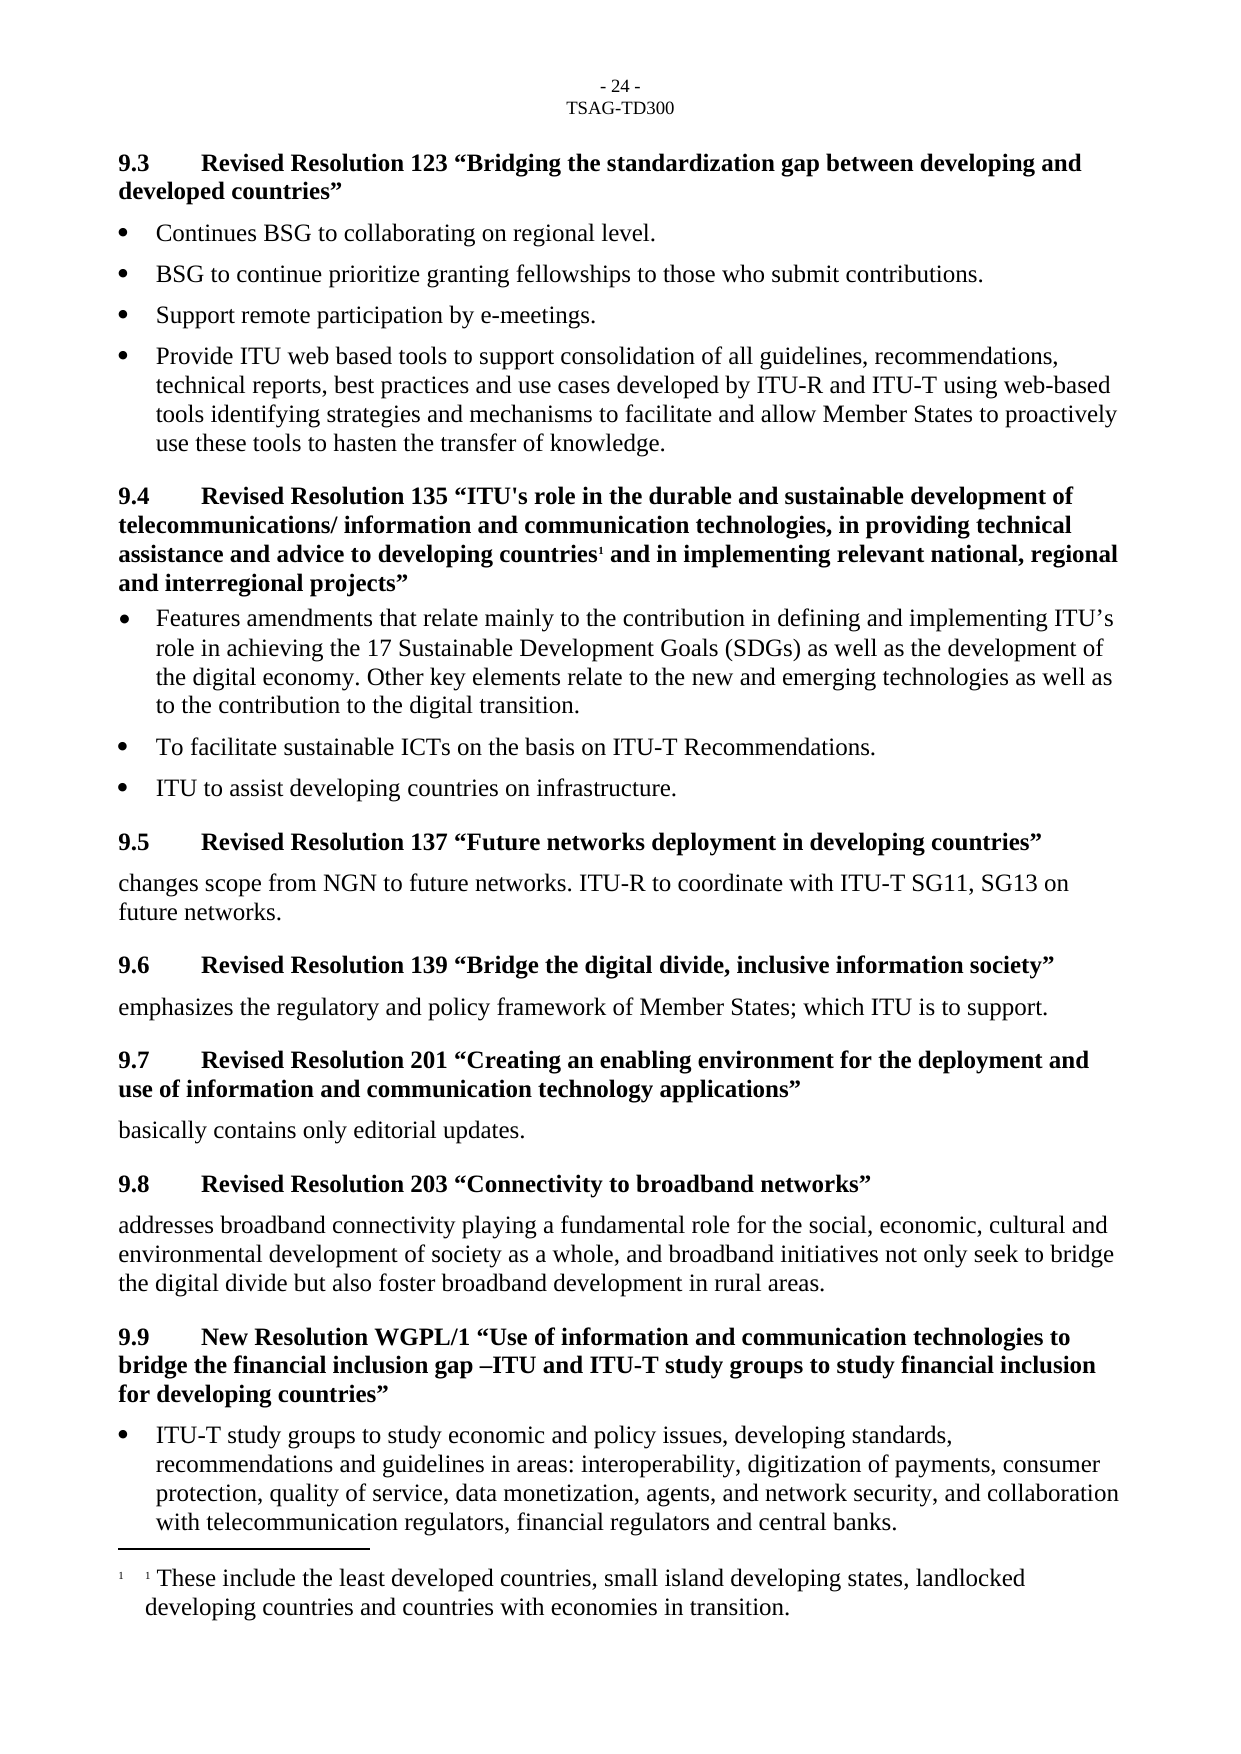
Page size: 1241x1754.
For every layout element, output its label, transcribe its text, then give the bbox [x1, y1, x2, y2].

list Support remote participation by e-meetings. [118, 300, 1122, 329]
text emphasizes the regulatory and policy framework of Member States; which ITU is to support. [118, 992, 1122, 1021]
list Continues BSG to collaborating on regional level. [118, 218, 1122, 246]
text basically contains only editorial updates. [118, 1116, 1122, 1144]
list ITU to assist developing countries on infrastructure. [118, 773, 1122, 802]
list To facilitate sustainable ICTs on the basis on ITU-T Recommendations. [118, 732, 1122, 761]
subtitle 9.7 Revised Resolution 201 “Creating an enabling environment for the deployment and use of information and communication technology applications” [118, 1046, 1122, 1103]
subtitle 9.5 Revised Resolution 137 “Future networks deployment in developing countries” [118, 827, 1122, 856]
text changes scope from NGN to future networks. ITU-R to coordinate with ITU-T SG11, SG13 on future networks. [118, 868, 1122, 926]
subtitle 9.8 Revised Resolution 203 “Connectivity to broadband networks” [118, 1169, 1122, 1198]
subtitle 9.6 Revised Resolution 139 “Bridge the digital divide, inclusive information society” [118, 951, 1122, 979]
text addresses broadband connectivity playing a fundamental role for the social, economic, cultural and environmental development of society as a whole, and broadband initiatives not only seek to bridge the digital divide but also foster broadband development in rural areas. [118, 1211, 1122, 1297]
subtitle 9.4 Revised Resolution 135 “ITU's role in the durable and sustainable development of telecommunications/ information and communication technologies, in providing technical assistance and advice to developing countries1 and in implementing relevant national, regional and interregional projects” [118, 481, 1122, 596]
list ITU-T study groups to study economic and policy issues, developing standards, recommendations and guidelines in areas: interoperability, digitization of payments, consumer protection, quality of service, data monetization, agents, and network security, and collaboration with telecommunication regulators, financial regulators and central banks. [118, 1421, 1122, 1536]
list BSG to continue prioritize granting fellowships to those who submit contributions. [118, 259, 1122, 288]
list Features amendments that relate mainly to the contribution in defining and implementing ITU’s role in achieving the 17 Sustainable Development Goals (SDGs) as well as the development of the digital economy. Other key elements relate to the new and emerging technologies as well as to the contribution to the digital transition. [118, 603, 1122, 719]
subtitle 9.3 Revised Resolution 123 “Bridging the standardization gap between developing and developed countries” [118, 148, 1122, 205]
subtitle 9.9 New Resolution WGPL/1 “Use of information and communication technologies to bridge the financial inclusion gap –ITU and ITU-T study groups to study financial inclusion for developing countries” [118, 1322, 1122, 1408]
list Provide ITU web based tools to support consolidation of all guidelines, recommendations, technical reports, best practices and use cases developed by ITU-R and ITU-T using web-based tools identifying strategies and mechanisms to facilitate and allow Member States to proactively use these tools to hasten the transfer of knowledge. [118, 341, 1122, 456]
